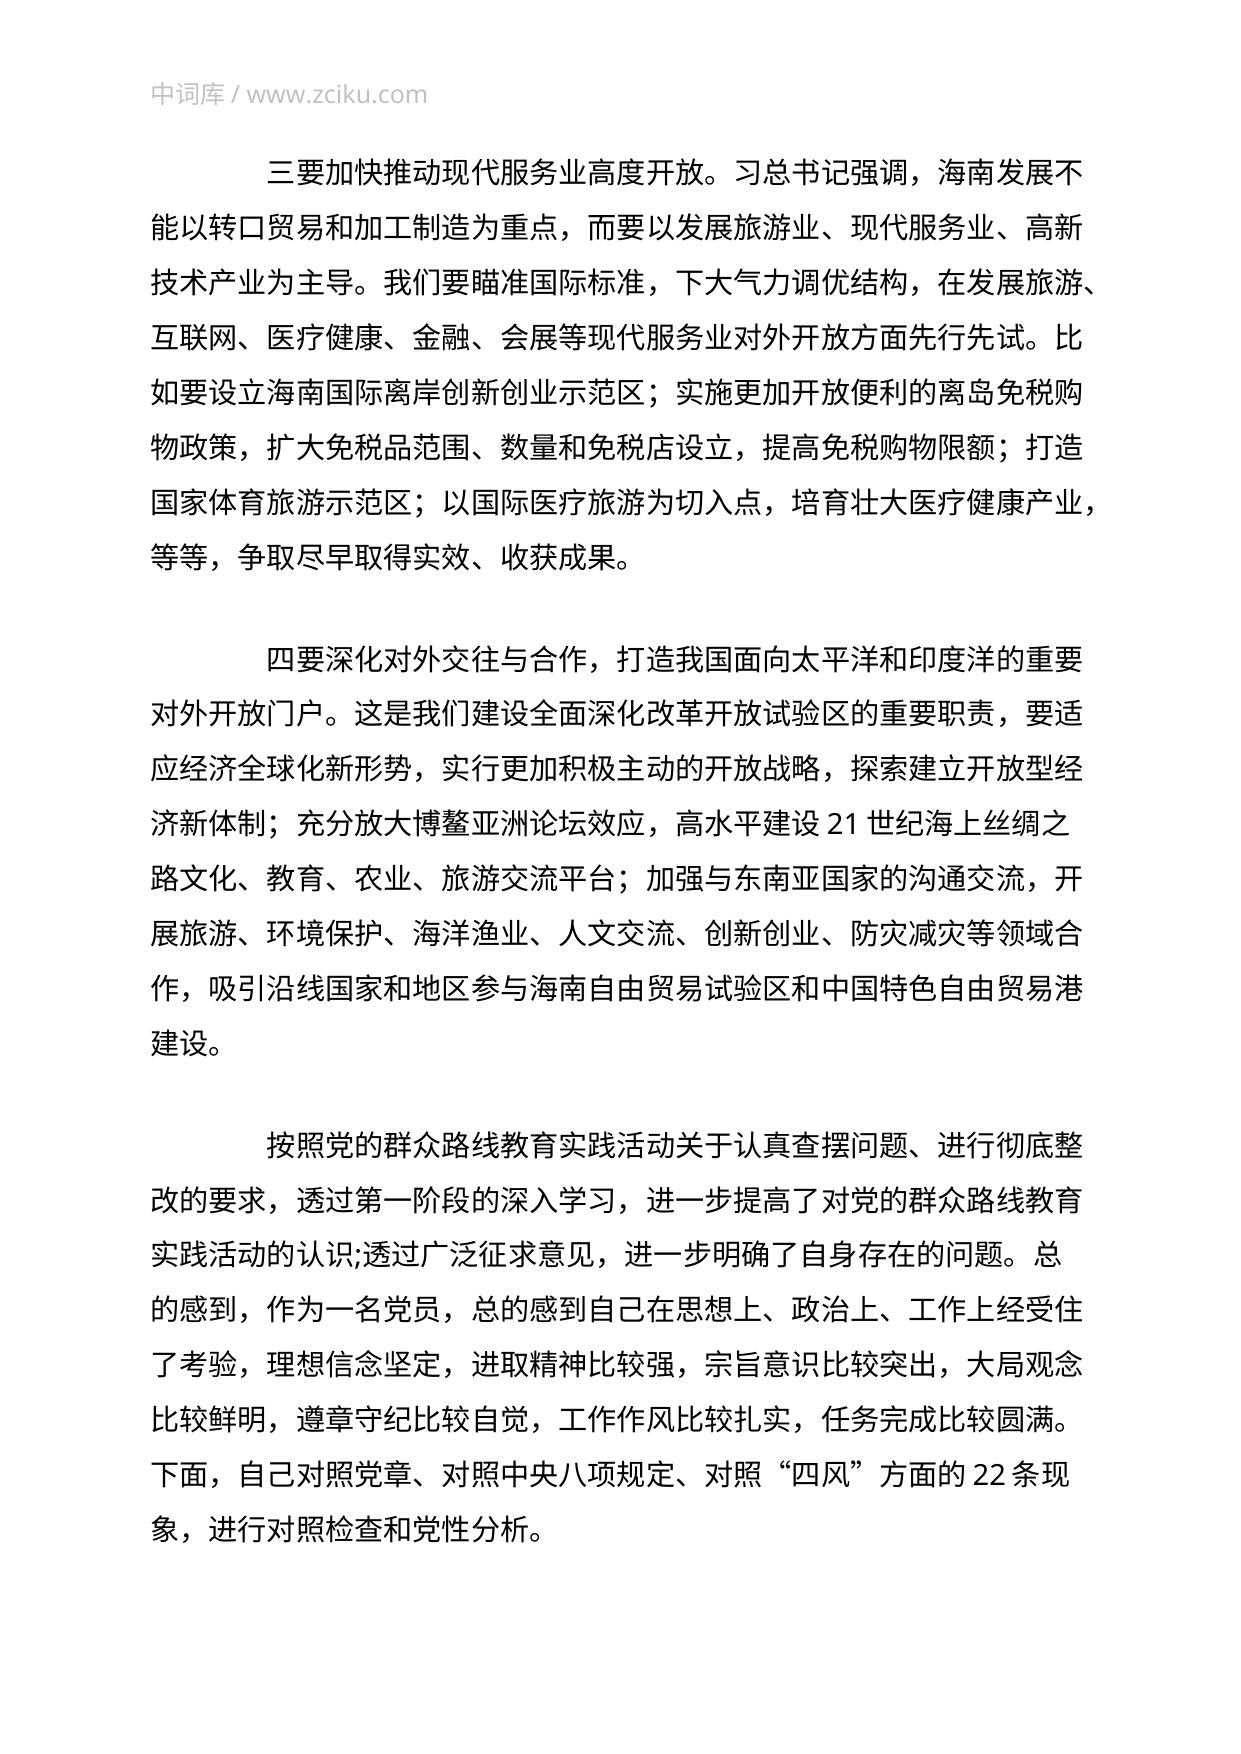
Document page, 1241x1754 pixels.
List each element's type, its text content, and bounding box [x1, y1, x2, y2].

text 按照党的群众路线教育实践活动关于认真查摆问题、进行彻底整改的要求，透过第一阶段的深入学习，进一步提高了对党的群众路线教育实践活动的认识;透过广泛征求意见，进一步明确了自身存在的问题。总的感到，作为一名党员，总的感到自己在思想上、政治上、工作上经受住了考验，理想信念坚定，进取精神比较强，宗旨意识比较突出，大局观念比较鲜明，遵章守纪比较自觉，工作作风比较扎实，任务完成比较圆满。下面，自己对照党章、对照中央八项规定、对照“四风”方面的22条现象，进行对照检查和党性分析。 [150, 1122, 1090, 1549]
text 三要加快推动现代服务业高度开放。习总书记强调，海南发展不能以转口贸易和加工制造为重点，而要以发展旅游业、现代服务业、高新技术产业为主导。我们要瞄准国际标准，下大气力调优结构，在发展旅游、互联网、医疗健康、金融、会展等现代服务业对外开放方面先行先试。比如要设立海南国际离岸创新创业示范区；实施更加开放便利的离岛免税购物政策，扩大免税品范围、数量和免税店设立，提高免税购物限额；打造国家体育旅游示范区；以国际医疗旅游为切入点，培育壮大医疗健康产业，等等，争取尽早取得实效、收获成果。 [150, 150, 1090, 577]
text 四要深化对外交往与合作，打造我国面向太平洋和印度洋的重要对外开放门户。这是我们建设全面深化改革开放试验区的重要职责，要适应经济全球化新形势，实行更加积极主动的开放战略，探索建立开放型经济新体制；充分放大博鳌亚洲论坛效应，高水平建设21世纪海上丝绸之路文化、教育、农业、旅游交流平台；加强与东南亚国家的沟通交流，开展旅游、环境保护、海洋渔业、人文交流、创新创业、防灾减灾等领域合作，吸引沿线国家和地区参与海南自由贸易试验区和中国特色自由贸易港建设。 [150, 636, 1090, 1063]
